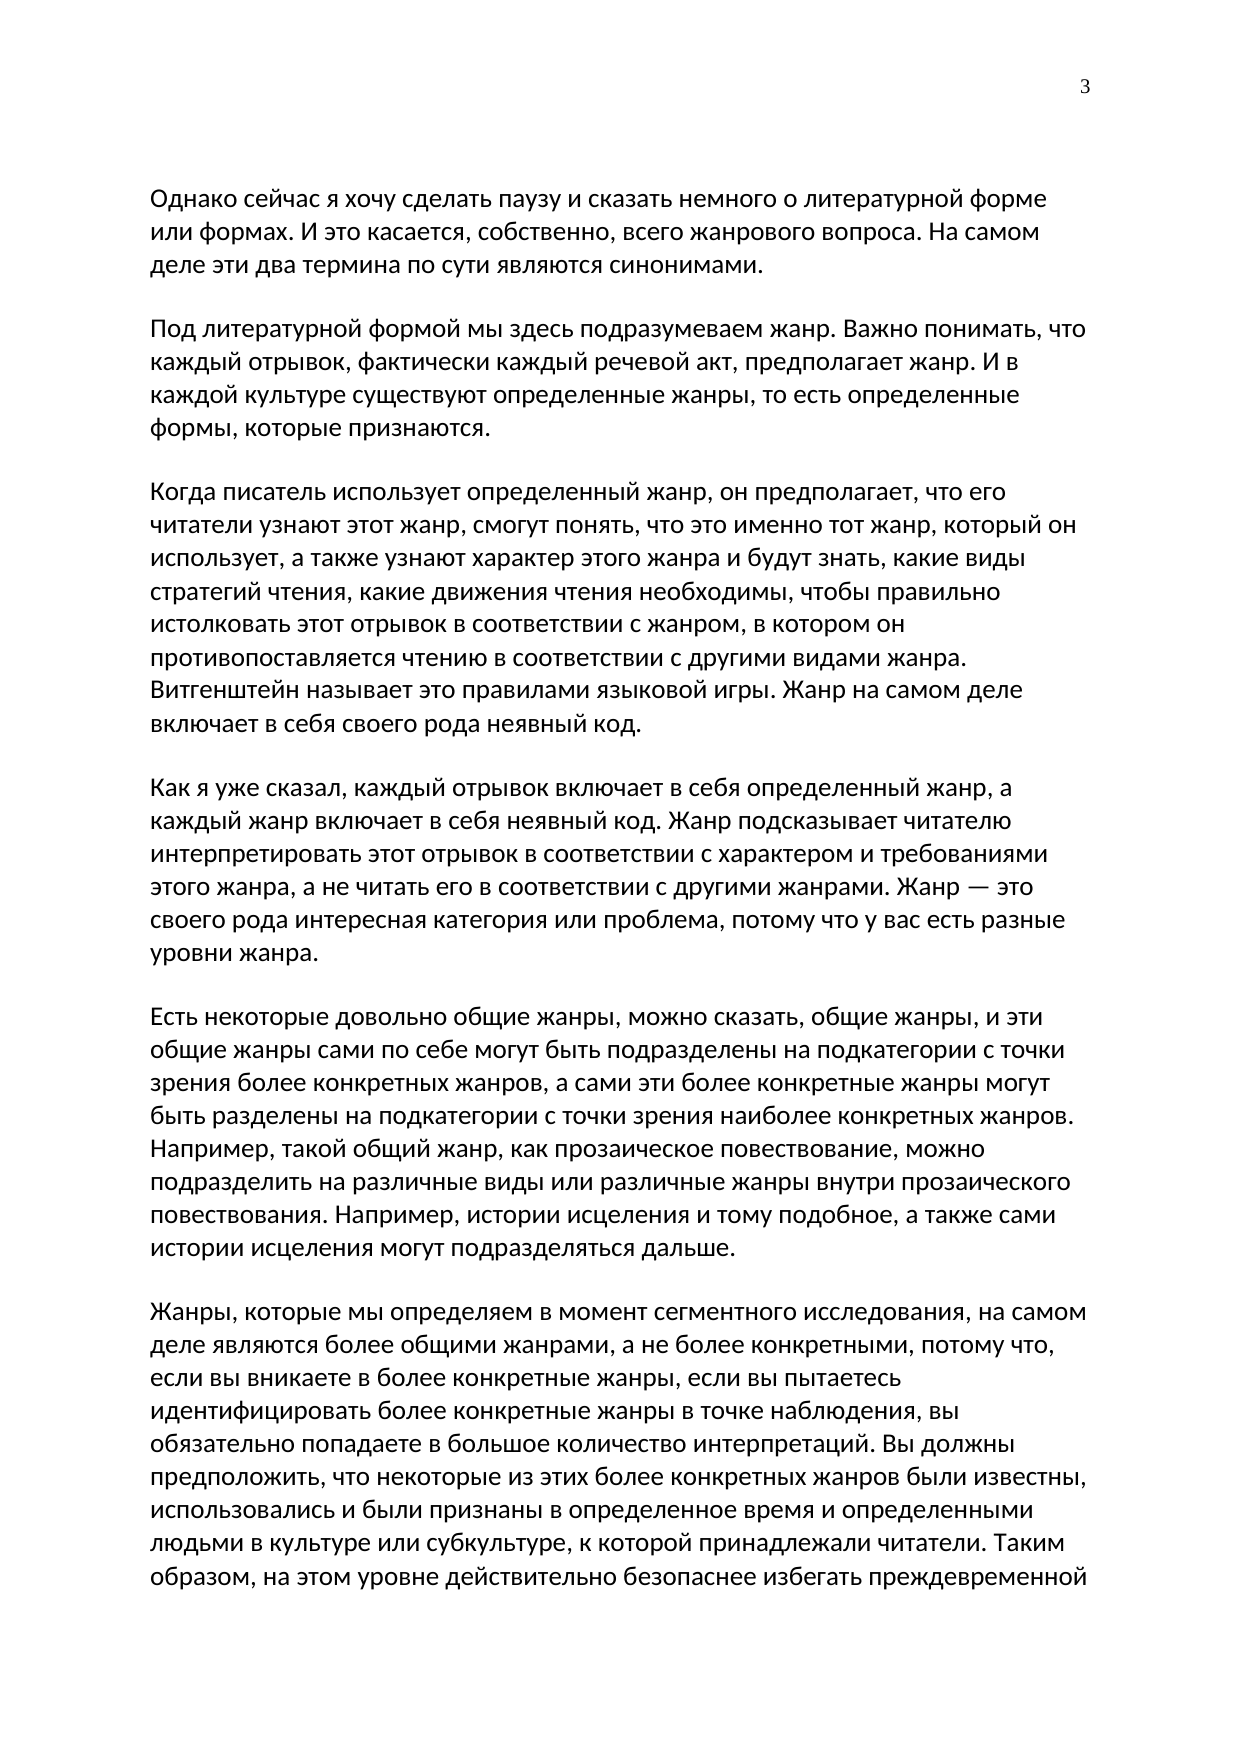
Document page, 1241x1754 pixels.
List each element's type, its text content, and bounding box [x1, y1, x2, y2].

text Под литературной формой мы здесь подразумеваем жанр. Важно понимать, что каждый отрывок, фактически каждый речевой акт, предполагает жанр. И в каждой культуре существуют определенные жанры, то есть определенные формы, которые признаются. [150, 311, 1090, 443]
text Есть некоторые довольно общие жанры, можно сказать, общие жанры, и эти общие жанры сами по себе могут быть подразделены на подкатегории с точки зрения более конкретных жанров, а сами эти более конкретные жанры могут быть разделены на подкатегории с точки зрения наиболее конкретных жанров. Например, такой общий жанр, как прозаическое повествование, можно подразделить на различные виды или различные жанры внутри прозаического повествования. Например, истории исцеления и тому подобное, а также сами истории исцеления могут подразделяться дальше. [150, 999, 1090, 1263]
text Когда писатель использует определенный жанр, он предполагает, что его читатели узнают этот жанр, смогут понять, что это именно тот жанр, который он использует, а также узнают характер этого жанра и будут знать, какие виды стратегий чтения, какие движения чтения необходимы, чтобы правильно истолковать этот отрывок в соответствии с жанром, в котором он противопоставляется чтению в соответствии с другими видами жанра. Витгенштейн называет это правилами языковой игры. Жанр на самом деле включает в себя своего рода неявный код. [150, 474, 1090, 739]
text Однако сейчас я хочу сделать паузу и сказать немного о литературной форме или формах. И это касается, собственно, всего жанрового вопроса. На самом деле эти два термина по сути являются синонимами. [150, 181, 1090, 280]
text Как я уже сказал, каждый отрывок включает в себя определенный жанр, а каждый жанр включает в себя неявный код. Жанр подсказывает читателю интерпретировать этот отрывок в соответствии с характером и требованиями этого жанра, а не читать его в соответствии с другими жанрами. Жанр — это своего рода интересная категория или проблема, потому что у вас есть разные уровни жанра. [150, 770, 1090, 968]
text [150, 1294, 1090, 1592]
